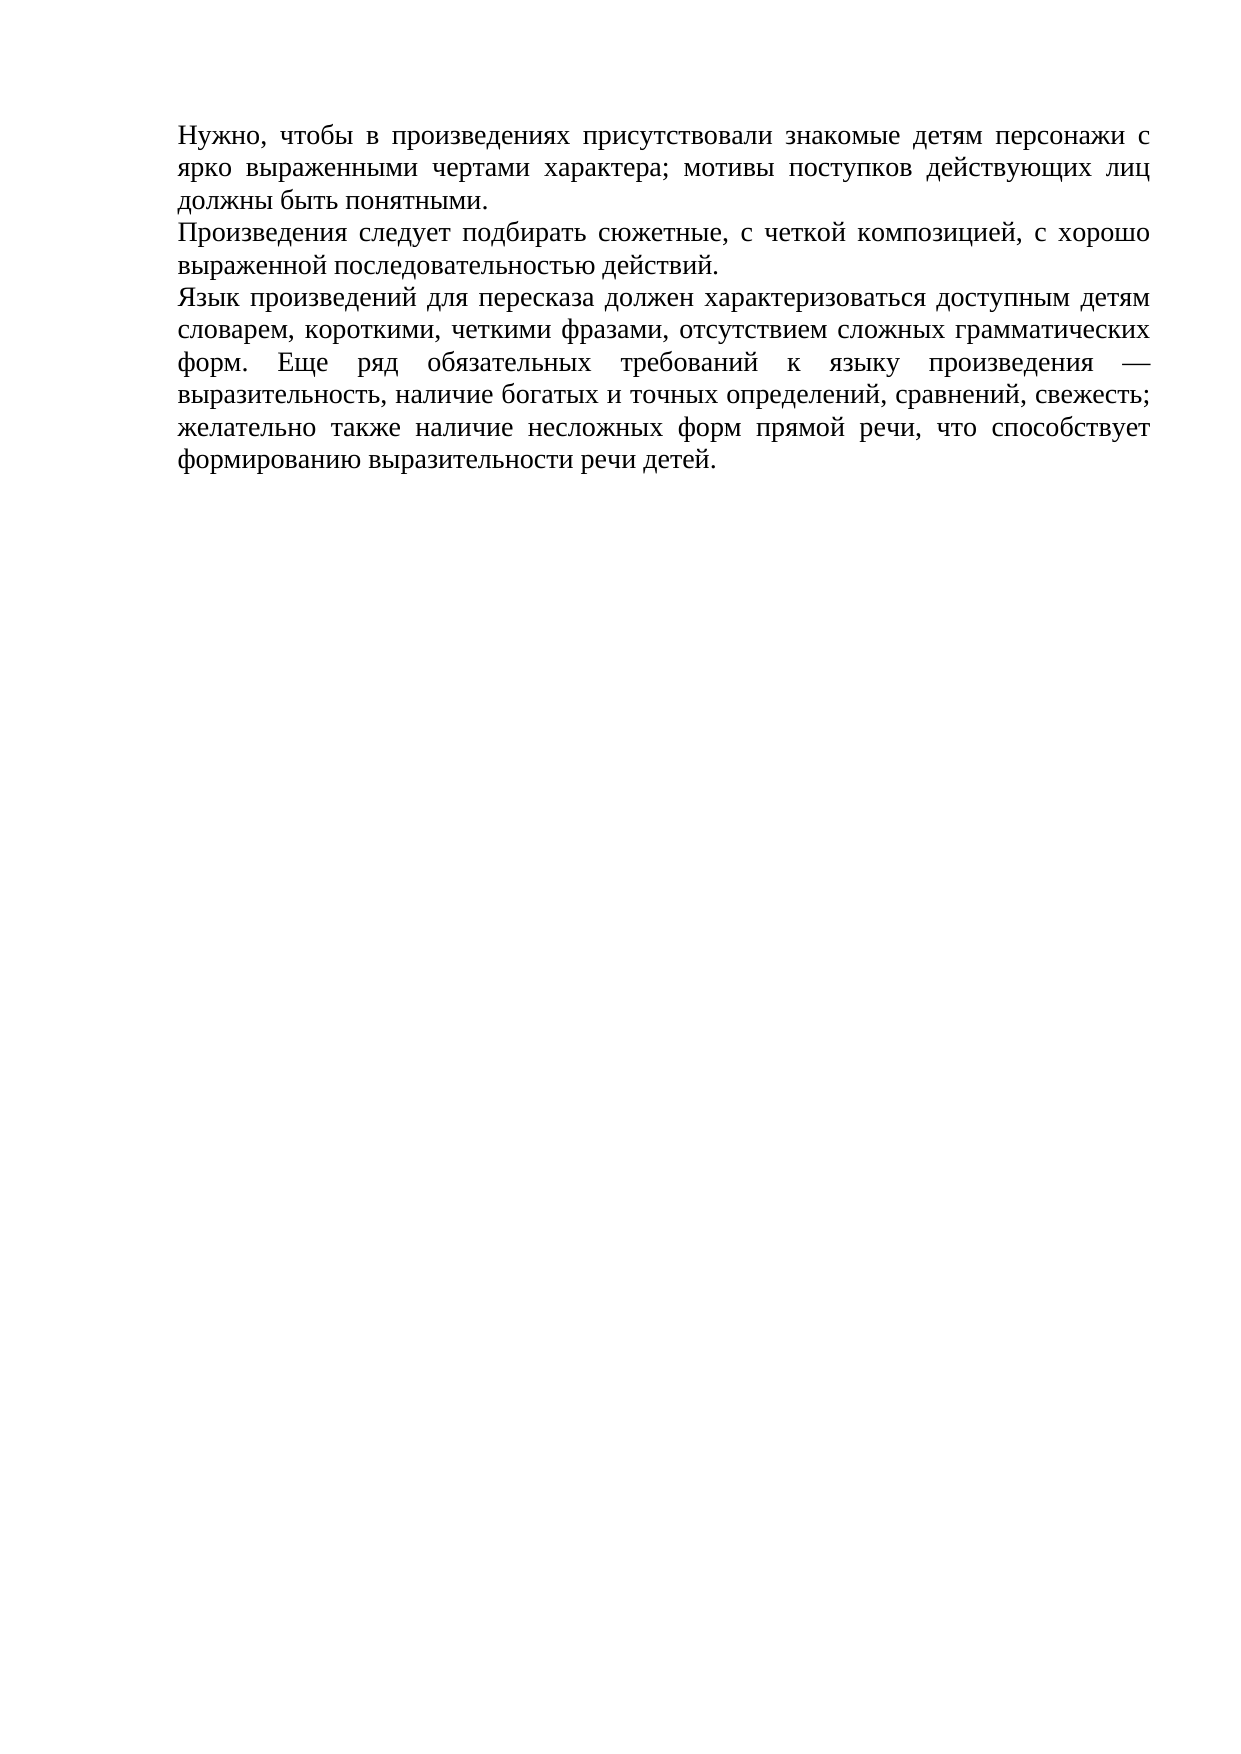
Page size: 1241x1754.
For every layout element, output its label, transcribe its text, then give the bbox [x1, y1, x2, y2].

text Язык произведений для пересказа должен характеризоваться доступным детям словарем, короткими, четкими фразами, отсутствием сложных грамматических форм. Еще ряд обязательных требований к языку произведения — выразительность, наличие богатых и точных определений, сравнений, свежесть; желательно также наличие несложных форм прямой речи, что способствует формированию выразительности речи детей. [177, 280, 1152, 474]
text Произведения следует подбирать сюжетные, с четкой композицией, с хорошо выраженной последовательностью действий. [177, 215, 1152, 280]
text Нужно, чтобы в произведениях присутствовали знакомые детям персонажи с ярко выраженными чертами характера; мотивы поступков действующих лиц должны быть понятными. [177, 118, 1152, 215]
